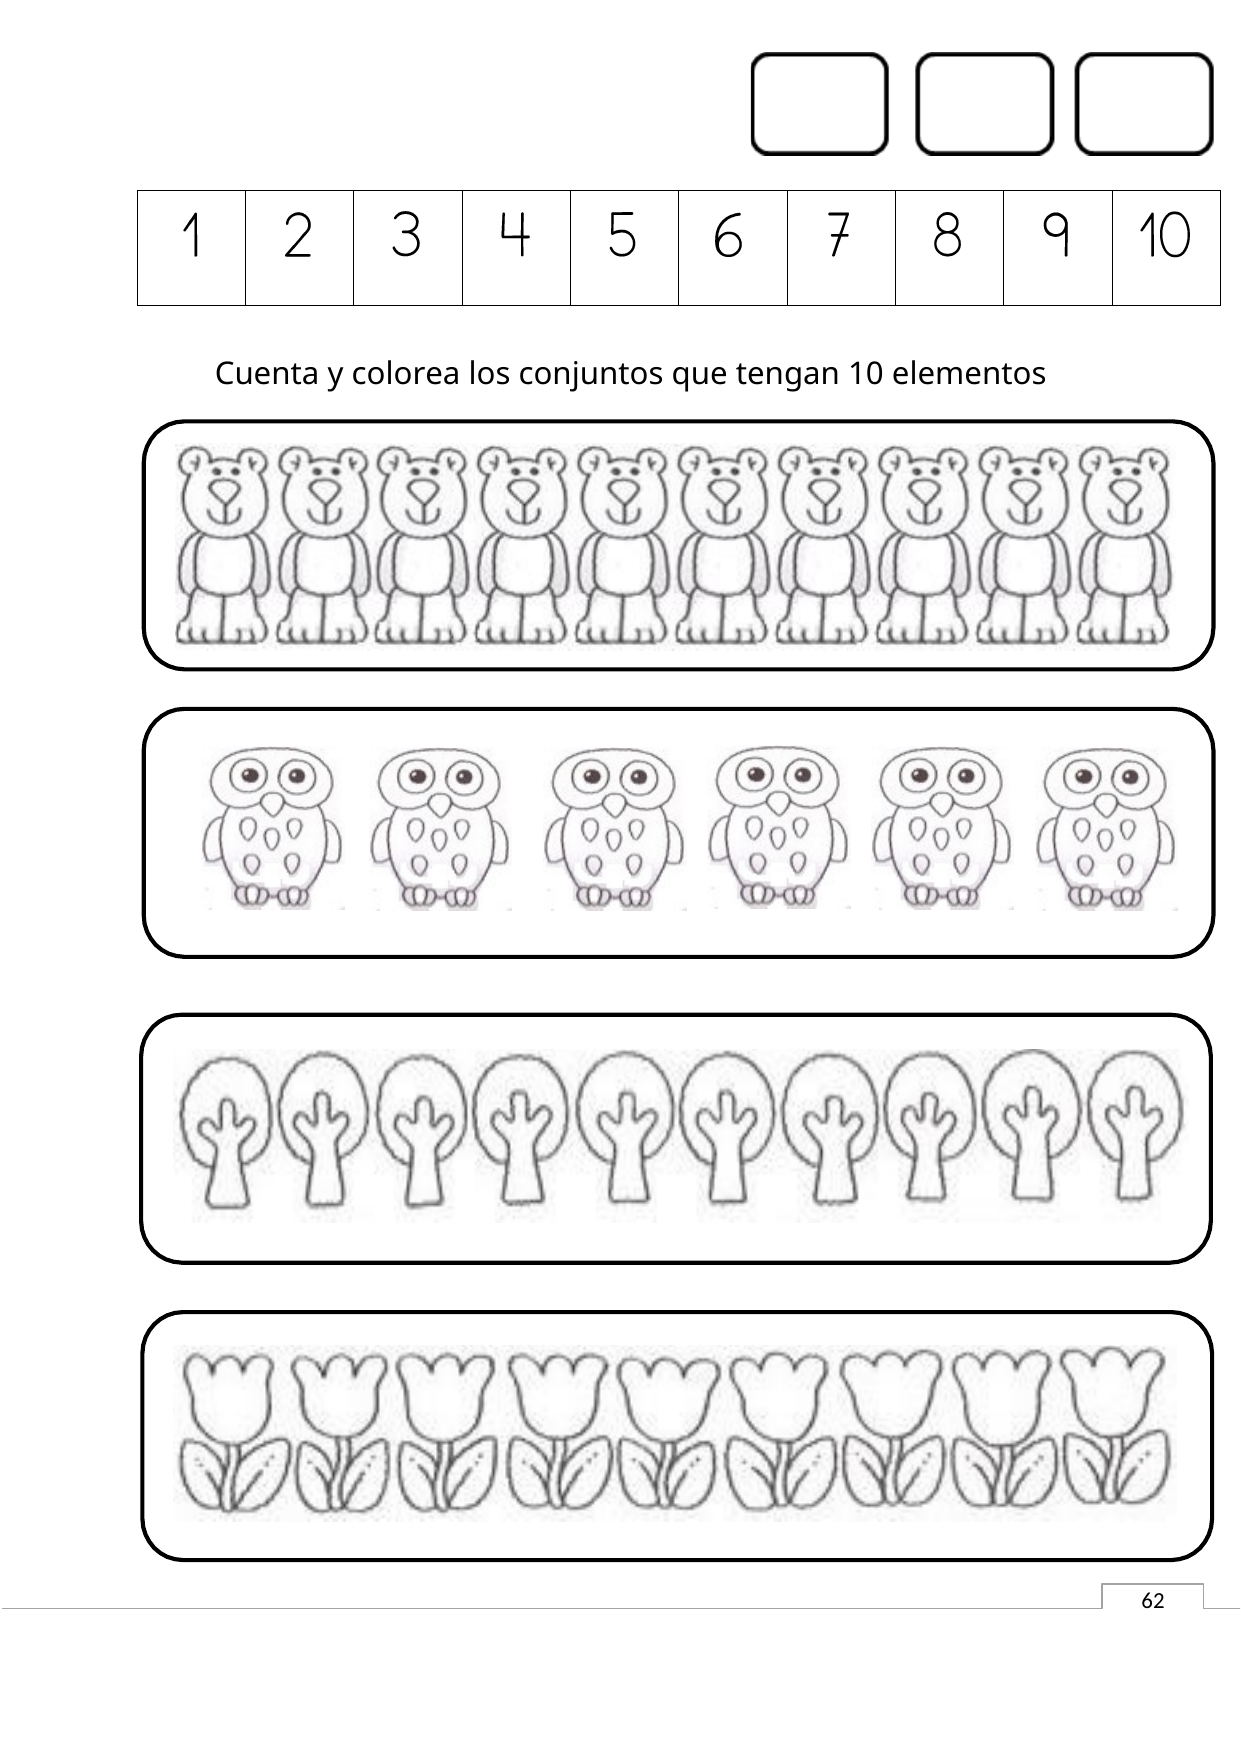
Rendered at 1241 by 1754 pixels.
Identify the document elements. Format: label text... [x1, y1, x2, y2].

picture [608, 191, 669, 305]
picture [931, 191, 1000, 305]
picture [180, 191, 222, 305]
picture [750, 52, 1214, 156]
picture [825, 191, 884, 305]
picture [1137, 191, 1219, 305]
picture [391, 191, 454, 305]
picture [173, 1049, 1189, 1223]
picture [201, 746, 345, 910]
picture [714, 191, 782, 305]
picture [707, 745, 851, 909]
picture [173, 1345, 1177, 1522]
picture [1041, 191, 1104, 305]
picture [498, 191, 567, 305]
picture [282, 191, 348, 305]
picture [175, 443, 1176, 651]
picture [871, 746, 1014, 910]
picture [543, 747, 687, 911]
text Cuenta y colorea los conjuntos que tengan 10 elementos [214, 351, 1063, 394]
picture [1035, 747, 1178, 911]
picture [369, 747, 512, 911]
